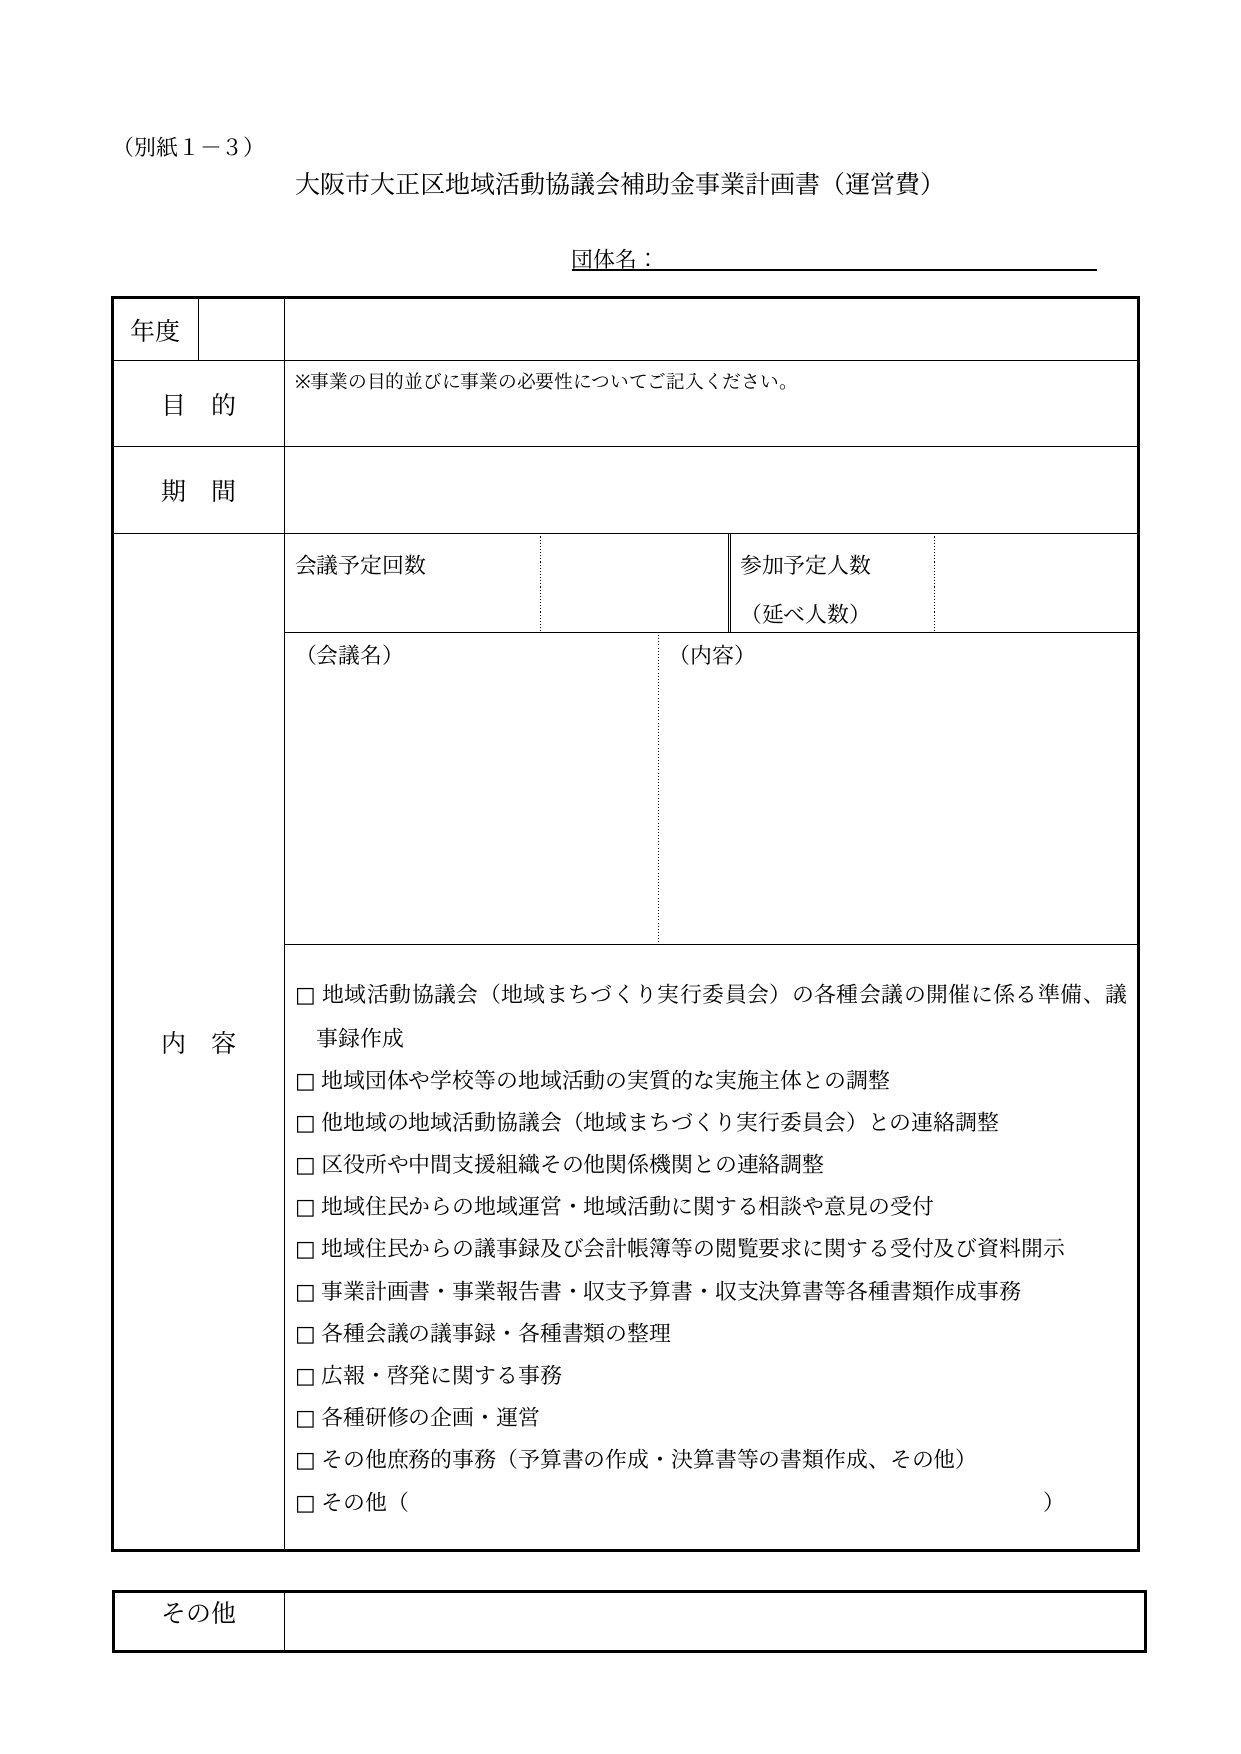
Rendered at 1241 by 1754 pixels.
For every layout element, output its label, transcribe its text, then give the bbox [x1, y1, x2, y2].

table_header その他 特記事項 [115, 1593, 284, 1650]
table_cell 目 的 [114, 361, 284, 446]
table_cell [934, 534, 1137, 632]
table_header [285, 299, 1137, 360]
table_header [285, 1593, 1144, 1650]
table_header [199, 299, 284, 360]
text 大阪市大正区地域活動協議会補助金事業計画書（運営費） [112, 164, 1128, 202]
table_cell □ 地域活動協議会（地域まちづくり実行委員会）の各種会議の開催に係る準備、議事録作成 □ 地域団体や学校等の地域活動の実質的な実施主体との調整 □ 他地域の地域活動協議会（地域まちづくり実行委員会）との連絡調整 □ 区役所や中間支援組織その他関係機関との連絡調整 □ 地域住民からの地域運営・地域活動に関する相談や意見の受付 □ 地域住民からの議事録及び会計帳簿等の閲覧要求に関する受付及び資料開示 □ 事業計画書・事業報告書・収支予算書・収支決算書等各種書類作成事務 □ 各種会議の議事録・各種書類の整理 □ 広報・啓発に関する事務 □ 各種研修の企画・運営 □ その他庶務的事務（予算書の作成・決算書等の書類作成、その他） □ その他（ ） [285, 945, 1137, 1549]
text 団体名： [112, 239, 1128, 277]
table_cell （内容） [659, 633, 1137, 944]
table_cell 内 容 [114, 534, 284, 1549]
table_cell ※事業の目的並びに事業の必要性についてご記入ください。 [285, 361, 1137, 446]
table_cell （会議名） [285, 633, 658, 944]
text （別紙１－３） [112, 127, 1128, 164]
table_cell 会議予定回数 [285, 534, 540, 632]
table_cell [285, 447, 1137, 533]
table_cell 期 間 [114, 447, 284, 533]
table_header 年度 [114, 299, 198, 360]
table_cell [540, 534, 728, 632]
table_cell 参加予定人数 （延べ人数） [731, 534, 934, 632]
